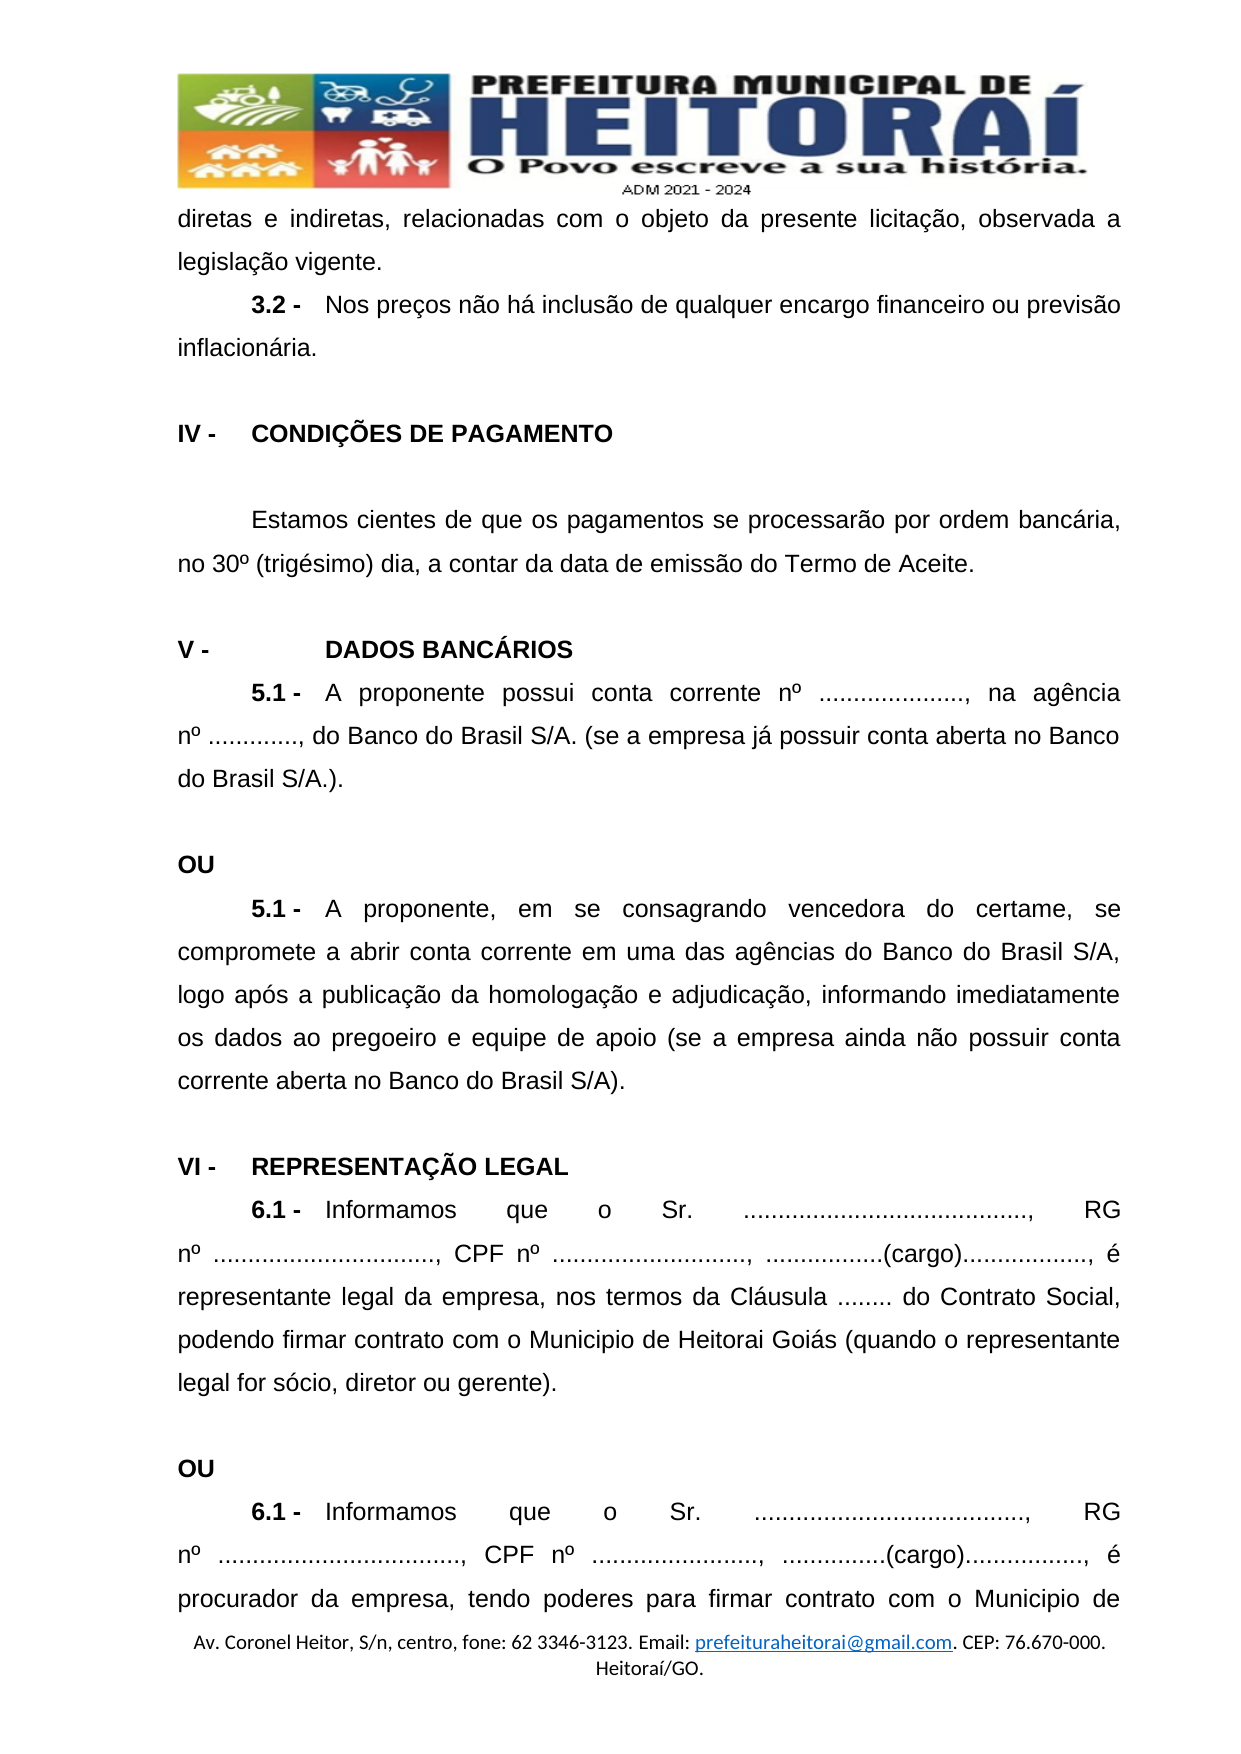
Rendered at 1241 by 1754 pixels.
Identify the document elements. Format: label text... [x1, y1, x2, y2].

picture [177, 73, 1106, 204]
text IV - CONDIÇÕES DE PAGAMENTO [177, 419, 1122, 448]
text 6.1 - Informamos que o Sr. ........................................., RG nº ................................, CPF nº ............................, .................(cargo).................., é representante legal da empresa, nos termos da Cláusula ........ do Contrato Social, podendo firmar contrato com o Municipio de Heitorai Goiás (quando o representante legal for sócio, diretor ou gerente). [177, 1195, 1122, 1397]
text OU [177, 850, 1122, 879]
text 3.2 - Nos preços não há inclusão de qualquer encargo financeiro ou previsão inflacionária. [177, 290, 1122, 362]
text Estamos cientes de que os pagamentos se processarão por ordem bancária, no 30º (trigésimo) dia, a contar da data de emissão do Termo de Aceite. [177, 505, 1122, 577]
text V - DADOS BANCÁRIOS [177, 635, 1122, 663]
text VI - REPRESENTAÇÃO LEGAL [177, 1152, 1122, 1181]
text OU [177, 1454, 1122, 1483]
text 5.1 - A proponente possui conta corrente nº ....................., na agência nº ............., do Banco do Brasil S/A. (se a empresa já possuir conta aberta no Banco do Brasil S/A.). [177, 678, 1122, 793]
text 5.1 - A proponente, em se consagrando vencedora do certame, se compromete a abrir conta corrente em uma das agências do Banco do Brasil S/A, logo após a publicação da homologação e adjudicação, informando imediatamente os dados ao pregoeiro e equipe de apoio (se a empresa ainda não possuir conta corrente aberta no Banco do Brasil S/A). [177, 893, 1122, 1095]
